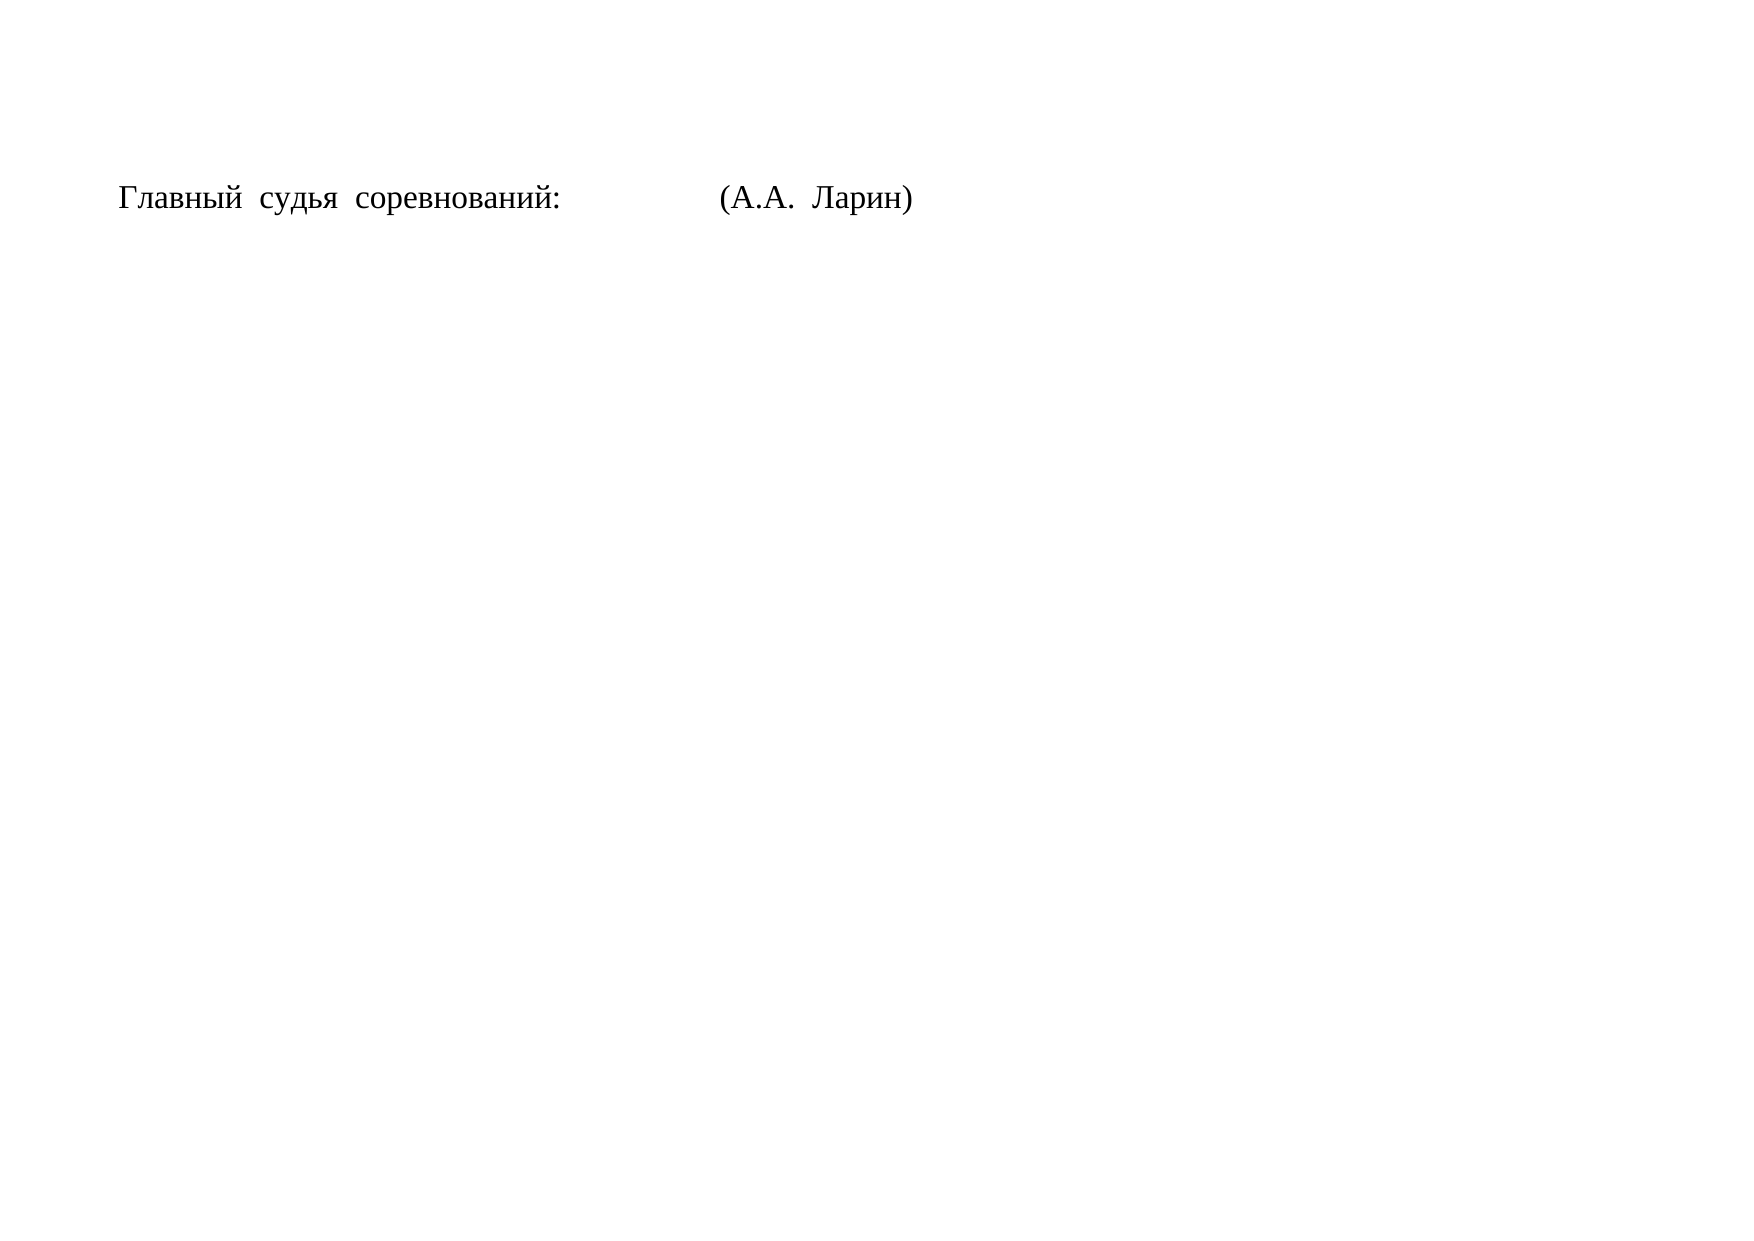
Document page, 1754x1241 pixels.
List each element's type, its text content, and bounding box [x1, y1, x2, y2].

text Главный судья соревнований: (А.А. Ларин) [118, 177, 1636, 216]
